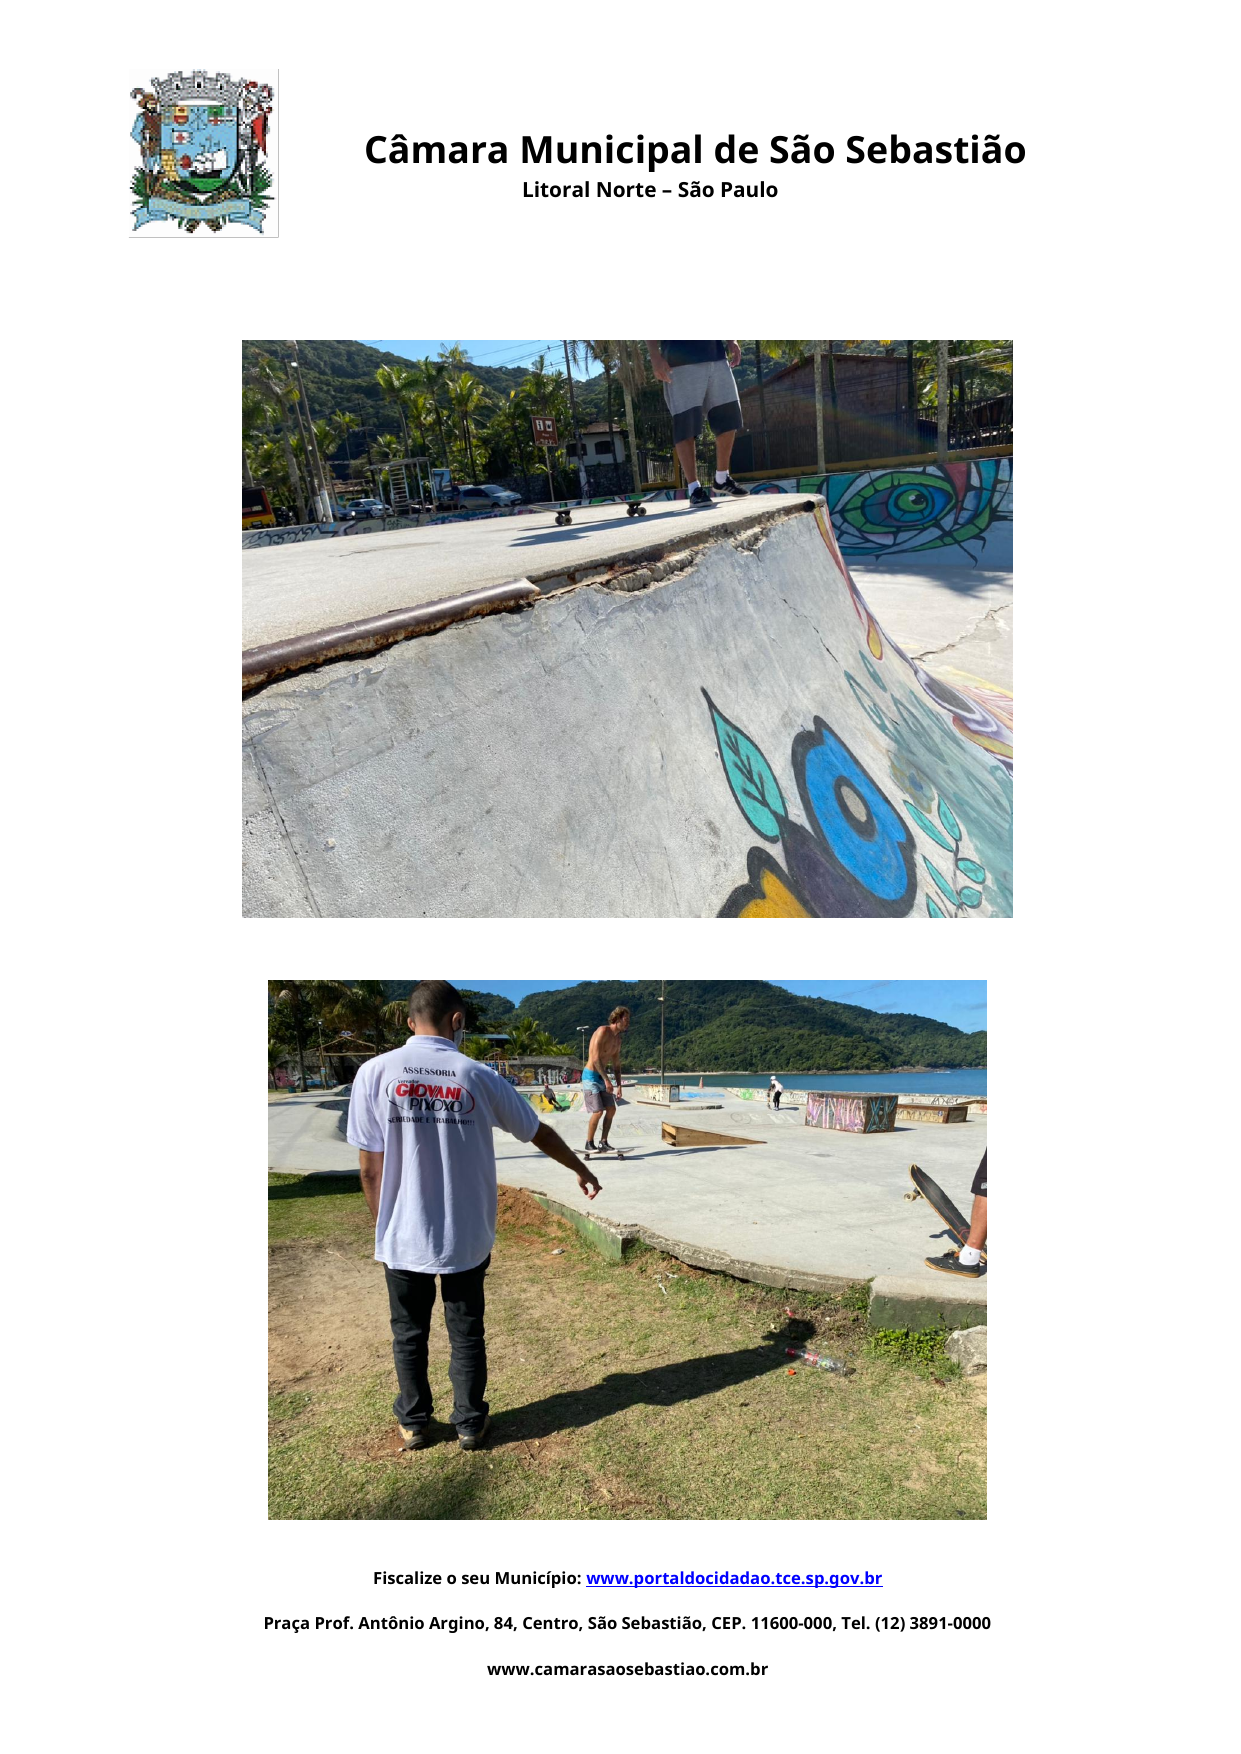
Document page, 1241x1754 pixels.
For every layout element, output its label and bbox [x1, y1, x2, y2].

picture [128, 69, 279, 238]
picture [242, 340, 1013, 918]
picture [268, 980, 987, 1520]
